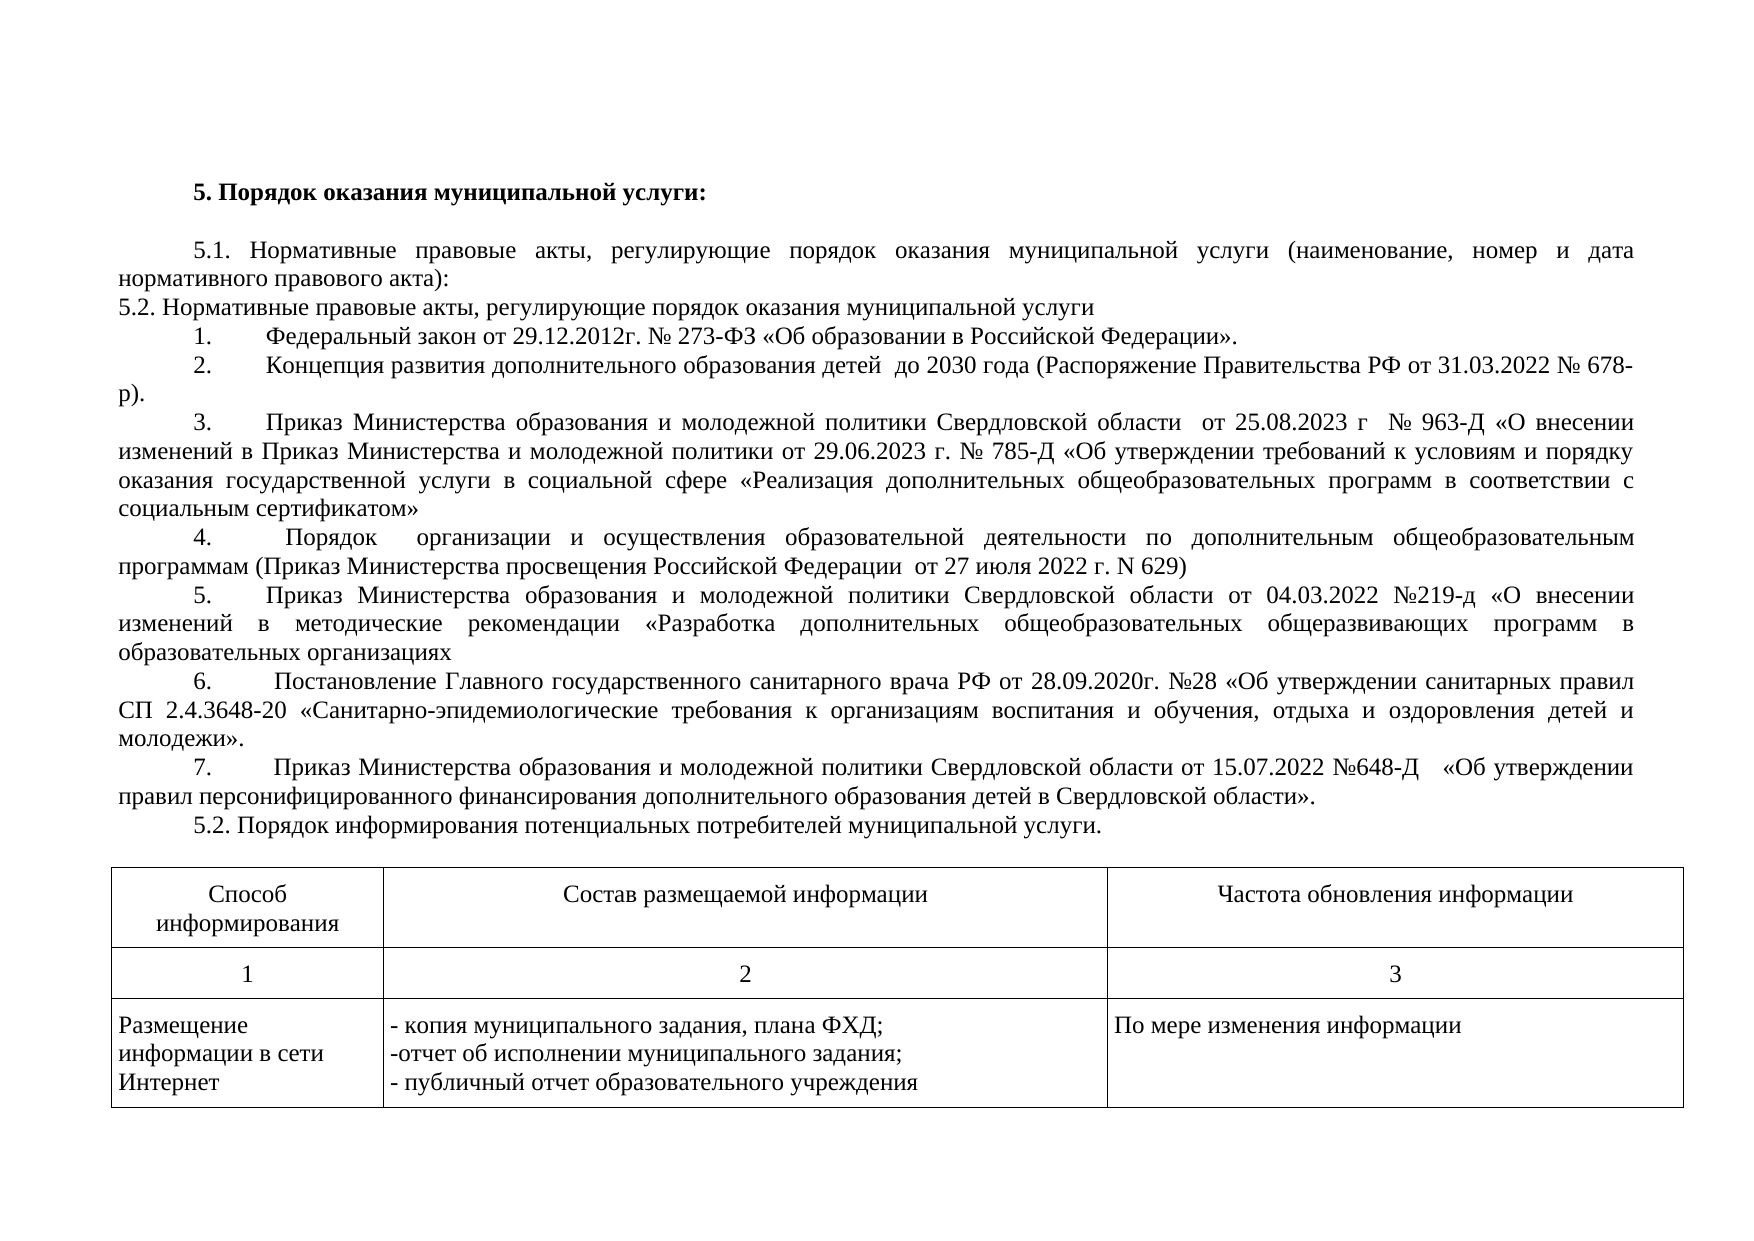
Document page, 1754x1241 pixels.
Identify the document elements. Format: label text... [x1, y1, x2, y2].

text 4. Порядок организации и осуществления образовательной деятельности по дополнительным общеобразовательным программам (Приказ Министерства просвещения Российской Федерации от 27 июля 2022 г. N 629) [118, 522, 1636, 580]
text 5. Приказ Министерства образования и молодежной политики Свердловской области от 04.03.2022 №219-д «О внесении изменений в методические рекомендации «Разработка дополнительных общеобразовательных общеразвивающих программ в образовательных организациях [118, 580, 1636, 666]
text 5.2. Нормативные правовые акты, регулирующие порядок оказания муниципальной услуги [118, 292, 1636, 321]
table_header Состав размещаемой информации [384, 868, 1107, 947]
table_cell 3 [1108, 948, 1683, 998]
table_header Способ информирования [112, 868, 383, 947]
text 7. Приказ Министерства образования и молодежной политики Свердловской области от 15.07.2022 №648-Д «Об утверждении правил персонифицированного финансирования дополнительного образования детей в Свердловской области». [118, 752, 1636, 810]
text 6. Постановление Главного государственного санитарного врача РФ от 28.09.2020г. №28 «Об утверждении санитарных правил СП 2.4.3648-20 «Санитарно-эпидемиологические требования к организациям воспитания и обучения, отдыха и оздоровления детей и молодежи». [118, 666, 1636, 752]
text 5.2. Порядок информирования потенциальных потребителей муниципальной услуги. [118, 810, 1636, 838]
text 1. Федеральный закон от 29.12.2012г. № 273-ФЗ «Об образовании в Российской Федерации». [118, 321, 1636, 350]
text 5. Порядок оказания муниципальной услуги: [118, 177, 1636, 206]
text 2. Концепция развития дополнительного образования детей до 2030 года (Распоряжение Правительства РФ от 31.03.2022 № 678-р). [118, 350, 1636, 407]
table_cell 2 [384, 948, 1107, 998]
table_cell Размещение информации в сети Интернет [112, 999, 383, 1107]
table_cell - копия муниципального задания, плана ФХД; -отчет об исполнении муниципального задания; - публичный отчет образовательного учреждения [384, 999, 1107, 1107]
table_cell 1 [112, 948, 383, 998]
text 5.1. Нормативные правовые акты, регулирующие порядок оказания муниципальной услуги (наименование, номер и дата нормативного правового акта): [118, 235, 1636, 292]
table_cell По мере изменения информации [1108, 999, 1683, 1107]
text 3. Приказ Министерства образования и молодежной политики Свердловской области от 25.08.2023 г № 963-Д «О внесении изменений в Приказ Министерства и молодежной политики от 29.06.2023 г. № 785-Д «Об утверждении требований к условиям и порядку оказания государственной услуги в социальной сфере «Реализация дополнительных общеобразовательных программ в соответствии с социальным сертификатом» [118, 407, 1636, 522]
table_header Частота обновления информации [1108, 868, 1683, 947]
